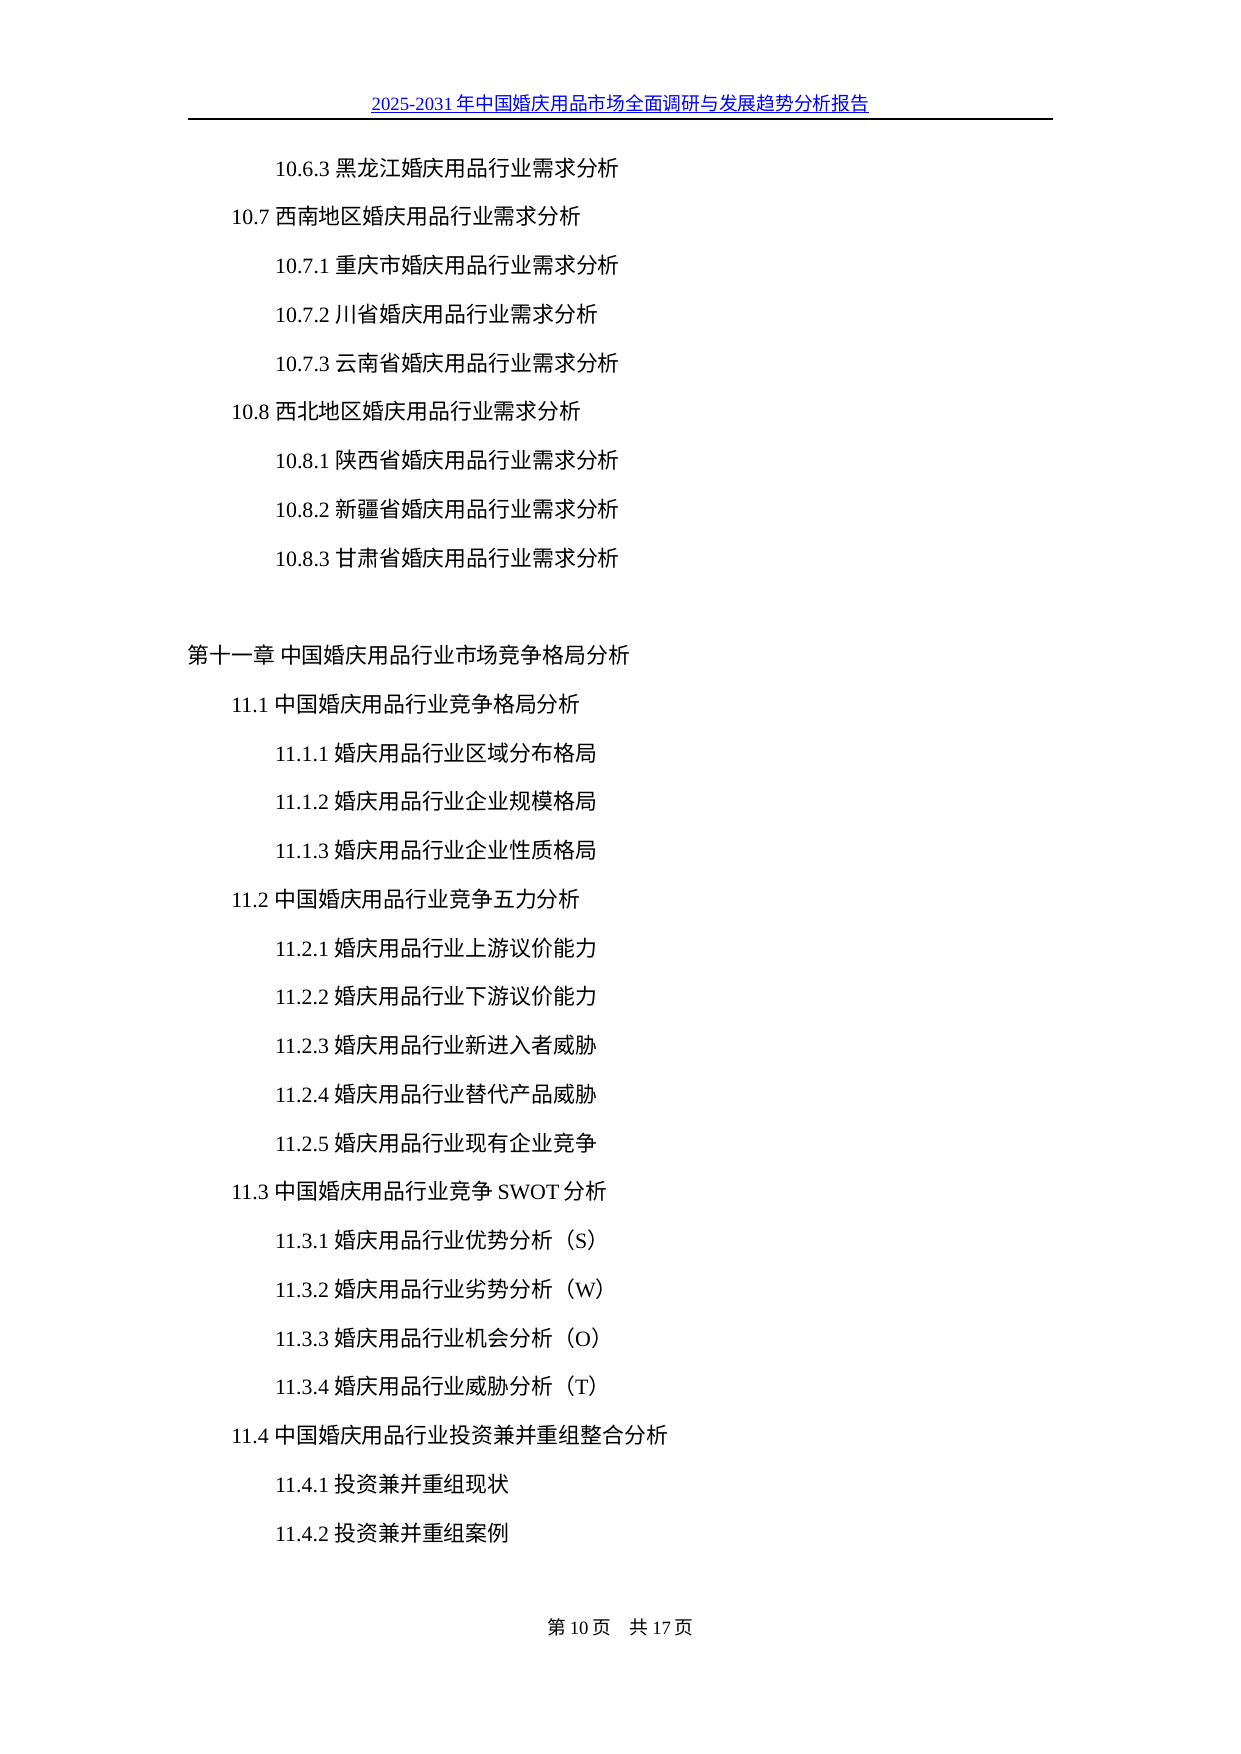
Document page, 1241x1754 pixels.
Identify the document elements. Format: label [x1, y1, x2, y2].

text [187, 150, 1053, 1548]
